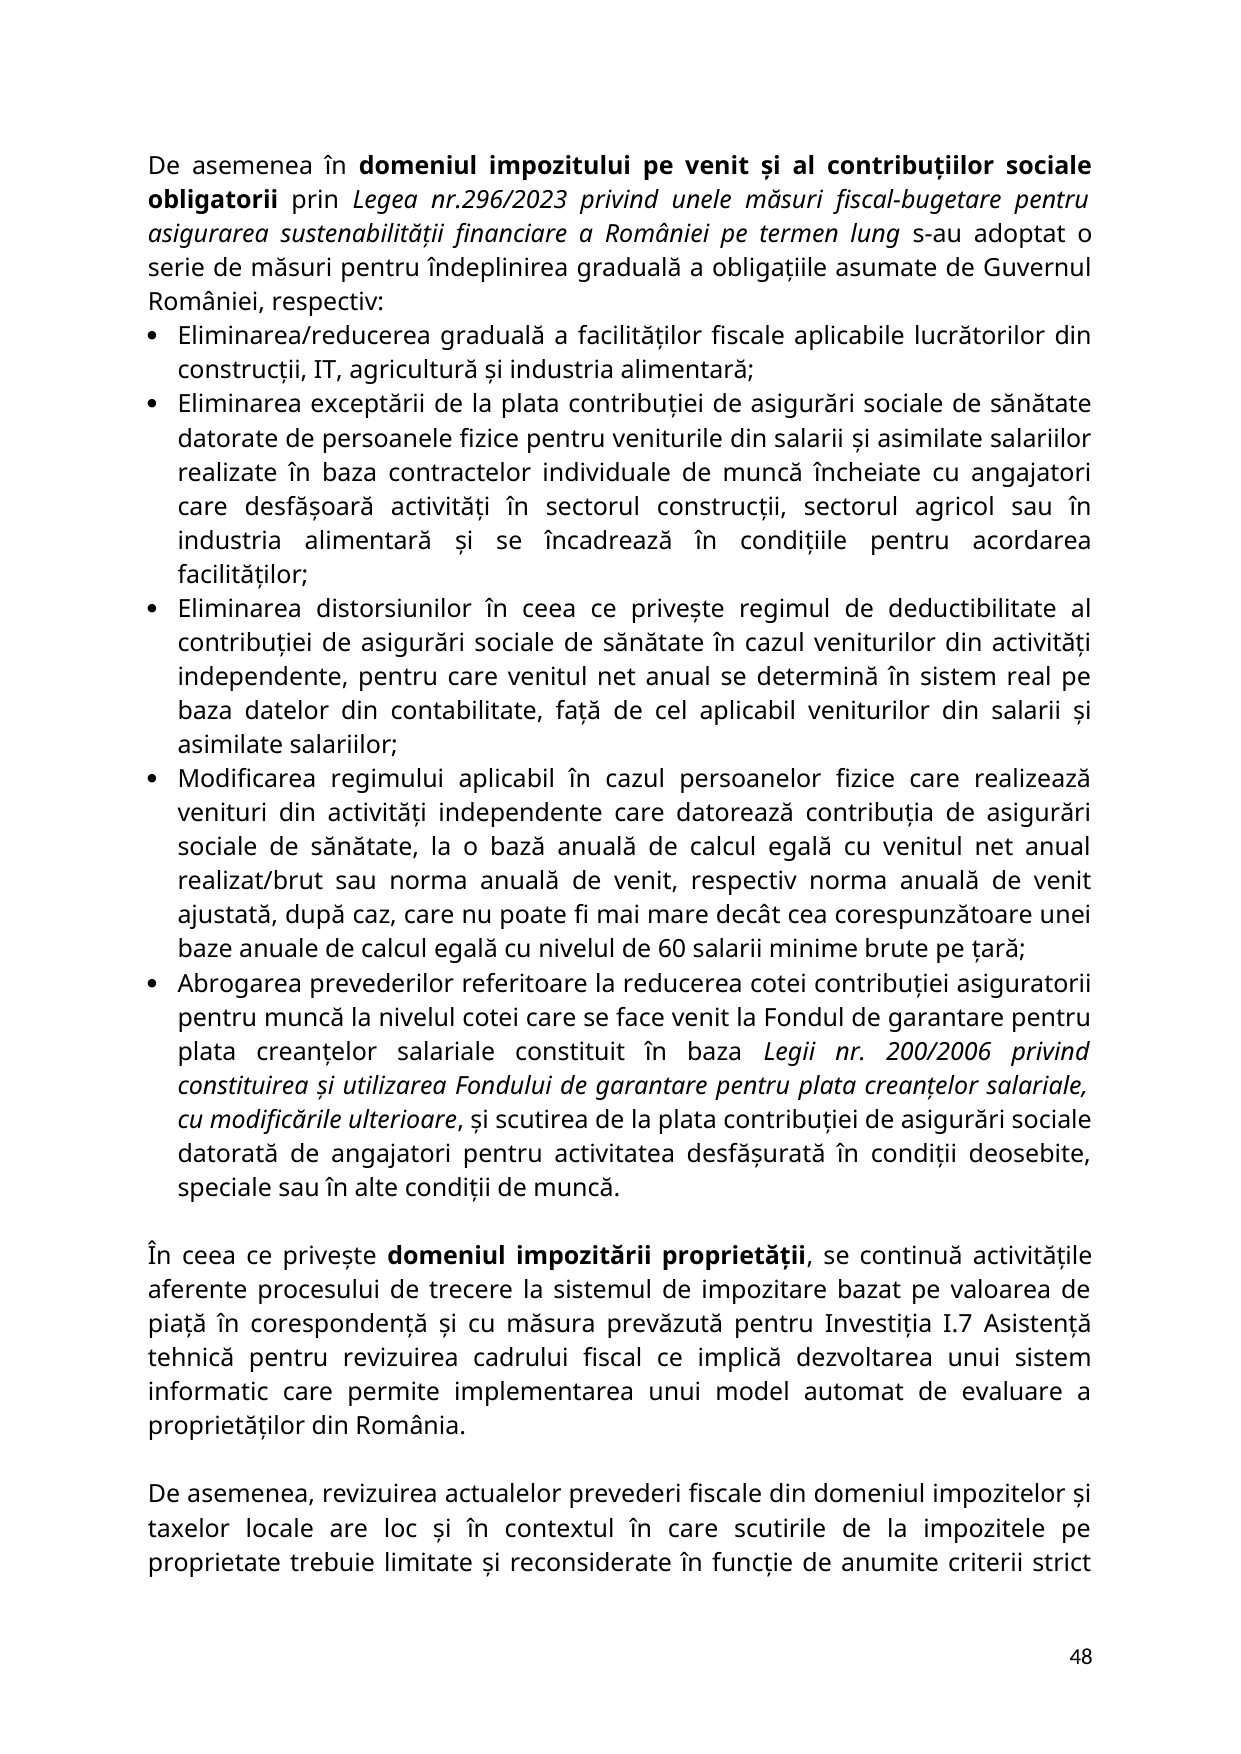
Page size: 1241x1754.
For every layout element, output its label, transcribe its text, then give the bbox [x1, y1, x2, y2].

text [148, 1476, 1092, 1578]
text De asemenea în domeniul impozitului pe venit și al contribuțiilor sociale obligatorii prin Legea nr.296/2023 privind unele măsuri fiscal-bugetare pentru asigurarea sustenabilităţii financiare a României pe termen lung s-au adoptat o serie de măsuri pentru îndeplinirea graduală a obligațiile asumate de Guvernul României, respectiv: [148, 148, 1092, 318]
list Eliminarea exceptării de la plata contribuţiei de asigurări sociale de sănătate datorate de persoanele fizice pentru veniturile din salarii şi asimilate salariilor realizate în baza contractelor individuale de muncă încheiate cu angajatori care desfăşoară activităţi în sectorul construcţii, sectorul agricol sau în industria alimentară şi se încadrează în condiţiile pentru acordarea facilităților; [148, 386, 1092, 591]
list Eliminarea/reducerea graduală a facilităților fiscale aplicabile lucrătorilor din construcții, IT, agricultură și industria alimentară; [148, 318, 1092, 386]
list Eliminarea distorsiunilor în ceea ce privește regimul de deductibilitate al contribuției de asigurări sociale de sănătate în cazul veniturilor din activități independente, pentru care venitul net anual se determină în sistem real pe baza datelor din contabilitate, față de cel aplicabil veniturilor din salarii și asimilate salariilor; [148, 591, 1092, 761]
list Abrogarea prevederilor referitoare la reducerea cotei contribuției asiguratorii pentru muncă la nivelul cotei care se face venit la Fondul de garantare pentru plata creanțelor salariale constituit în baza Legii nr. 200/2006 privind constituirea și utilizarea Fondului de garantare pentru plata creanțelor salariale, cu modificările ulterioare, și scutirea de la plata contribuției de asigurări sociale datorată de angajatori pentru activitatea desfășurată în condiții deosebite, speciale sau în alte condiții de muncă. [148, 965, 1092, 1204]
list Modificarea regimului aplicabil în cazul persoanelor fizice care realizează venituri din activități independente care datorează contribuția de asigurări sociale de sănătate, la o bază anuală de calcul egală cu venitul net anual realizat/brut sau norma anuală de venit, respectiv norma anuală de venit ajustată, după caz, care nu poate fi mai mare decât cea corespunzătoare unei baze anuale de calcul egală cu nivelul de 60 salarii minime brute pe ţară; [148, 761, 1092, 965]
text În ceea ce privește domeniul impozitării proprietății, se continuă activitățile aferente procesului de trecere la sistemul de impozitare bazat pe valoarea de piață în corespondență și cu măsura prevăzută pentru Investiția I.7 Asistență tehnică pentru revizuirea cadrului fiscal ce implică dezvoltarea unui sistem informatic care permite implementarea unui model automat de evaluare a proprietăților din România. [148, 1238, 1092, 1442]
